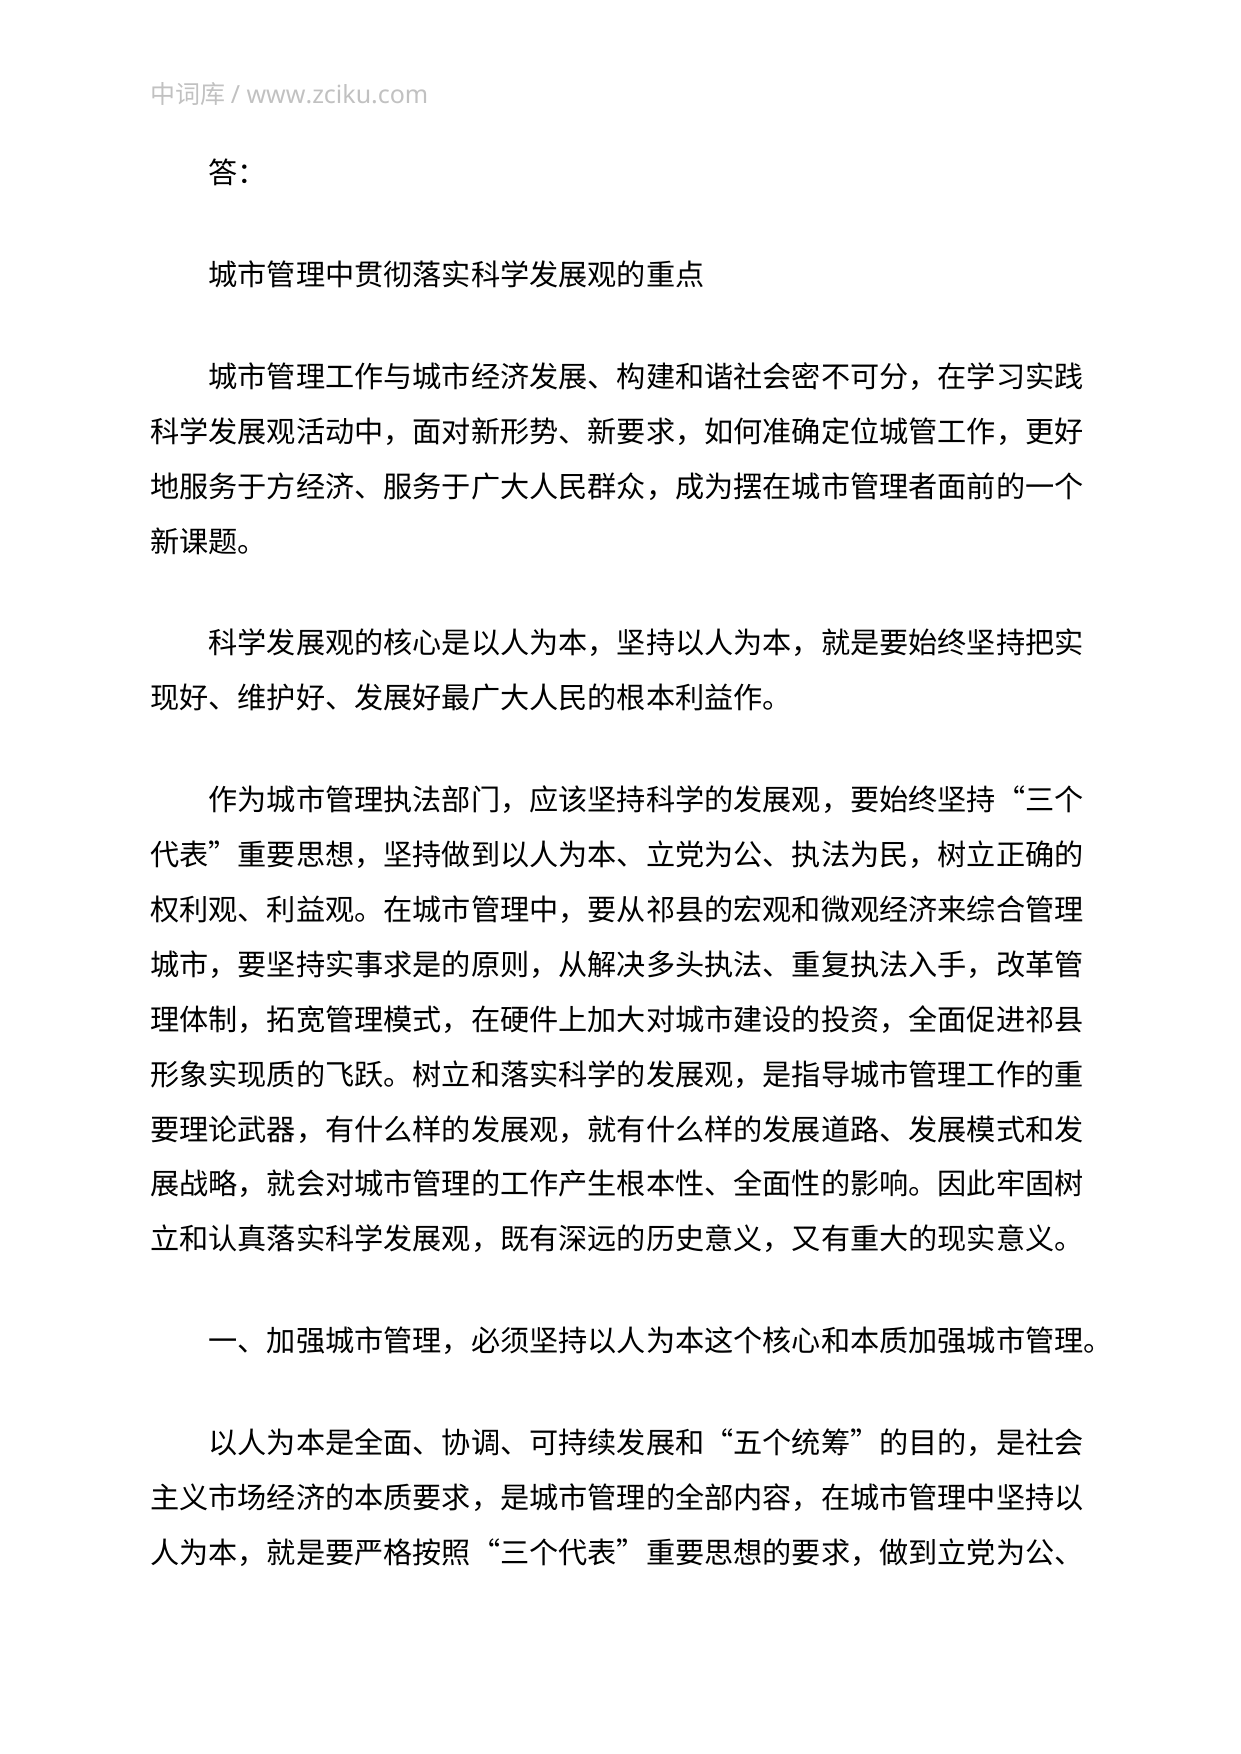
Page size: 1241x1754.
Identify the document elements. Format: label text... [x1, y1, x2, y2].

text 科学发展观的核心是以人为本，坚持以人为本，就是要始终坚持把实现好、维护好、发展好最广大人民的根本利益作。 [150, 620, 1090, 717]
text 一、加强城市管理，必须坚持以人为本这个核心和本质加强城市管理。 [150, 1318, 1090, 1360]
text 答： [150, 150, 1090, 192]
text 作为城市管理执法部门，应该坚持科学的发展观，要始终坚持“三个代表”重要思想，坚持做到以人为本、立党为公、执法为民，树立正确的权利观、利益观。在城市管理中，要从祁县的宏观和微观经济来综合管理城市，要坚持实事求是的原则，从解决多头执法、重复执法入手，改革管理体制，拓宽管理模式，在硬件上加大对城市建设的投资，全面促进祁县形象实现质的飞跃。树立和落实科学的发展观，是指导城市管理工作的重要理论武器，有什么样的发展观，就有什么样的发展道路、发展模式和发展战略，就会对城市管理的工作产生根本性、全面性的影响。因此牢固树立和认真落实科学发展观，既有深远的历史意义，又有重大的现实意义。 [150, 777, 1090, 1258]
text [150, 1419, 1090, 1571]
text 城市管理工作与城市经济发展、构建和谐社会密不可分，在学习实践科学发展观活动中，面对新形势、新要求，如何准确定位城管工作，更好地服务于方经济、服务于广大人民群众，成为摆在城市管理者面前的一个新课题。 [150, 353, 1090, 561]
text 城市管理中贯彻落实科学发展观的重点 [150, 252, 1090, 294]
